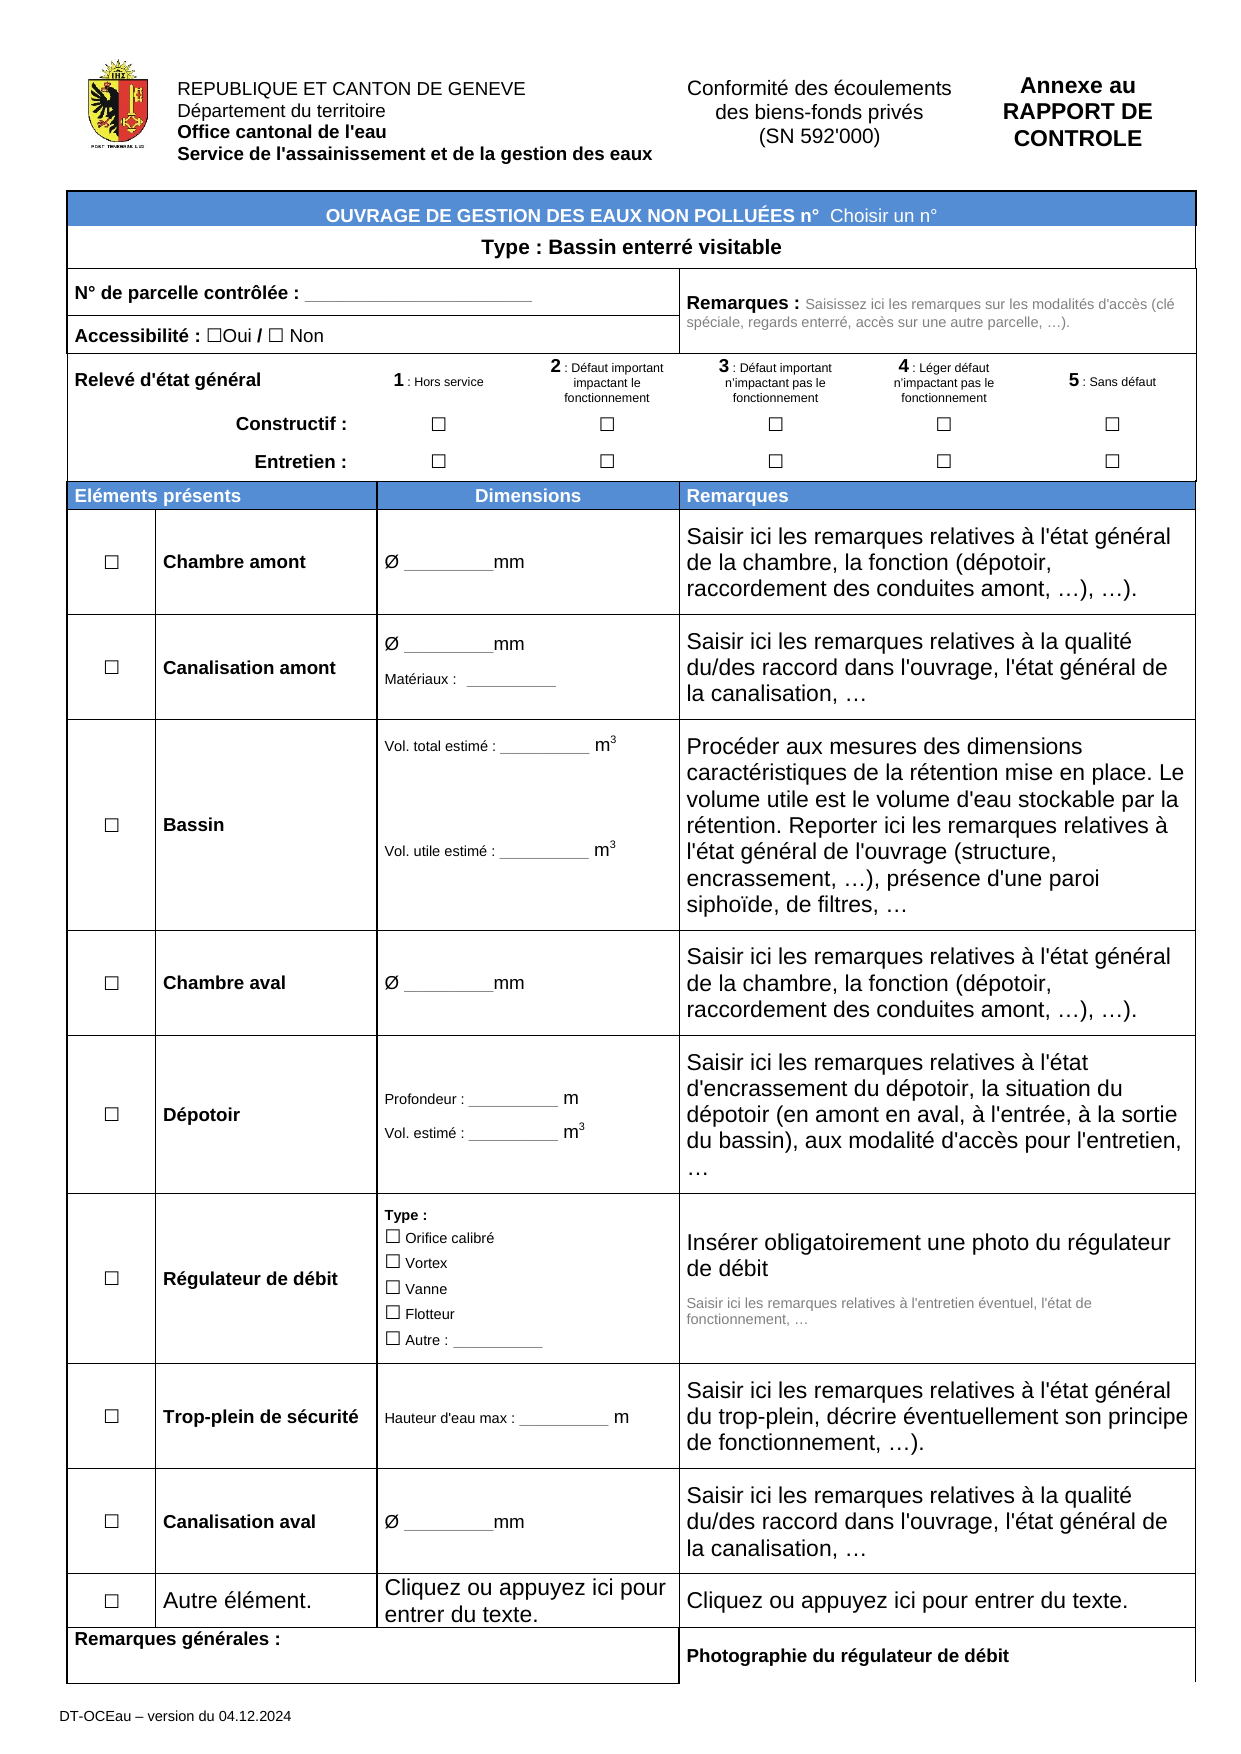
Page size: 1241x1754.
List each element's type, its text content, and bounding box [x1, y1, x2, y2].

table_cell Entretien : [68, 443, 354, 481]
table_cell [68, 931, 155, 1035]
table_cell 4 : Léger défaut n’impactant pas le fonctionnement [860, 354, 1028, 405]
table_cell Canalisation aval [156, 1469, 376, 1573]
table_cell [68, 1628, 678, 1683]
table_cell [680, 720, 1195, 930]
table_cell Profondeur : m Vol. estimé : m3 [378, 1036, 679, 1193]
table_cell [680, 510, 1195, 614]
table_cell [156, 1574, 376, 1627]
table_cell [680, 931, 1195, 1035]
table_cell Ø mm [378, 510, 679, 614]
table_cell [860, 405, 1028, 443]
table_cell [68, 615, 155, 719]
table_cell Vol. total estimé : m3 [378, 720, 679, 768]
table_cell [523, 443, 691, 481]
table_cell Canalisation amont [156, 615, 376, 719]
table_cell Remarques : [680, 269, 1196, 353]
table_header OUVRAGE DE GESTION DES EAUX NON POLLUÉES n° [68, 192, 1195, 226]
table_cell [68, 1469, 155, 1573]
picture [82, 59, 154, 150]
table_cell Dépotoir [156, 1036, 376, 1193]
table_cell Chambre aval [156, 931, 376, 1035]
table_cell [354, 443, 523, 481]
table_cell Ø mm [378, 1469, 679, 1573]
table_cell [680, 1364, 1195, 1468]
table_cell [68, 720, 155, 930]
table_cell [691, 405, 859, 443]
table_cell Relevé d'état général [68, 354, 354, 405]
table_cell [680, 1194, 1195, 1363]
table_cell Constructif : [68, 405, 354, 443]
table_cell N° de parcelle contrôlée : [68, 269, 679, 315]
table_cell Ø mm Matériaux : [378, 615, 679, 719]
table_cell Hauteur d'eau max : m [378, 1364, 679, 1468]
table_cell Photographie du régulateur de débit [680, 1628, 1196, 1683]
table_cell [523, 405, 691, 443]
table_cell 2 : Défaut important impactant le fonctionnement [523, 354, 691, 405]
table_cell [354, 405, 523, 443]
table_cell [68, 510, 155, 614]
table_cell [1028, 405, 1196, 443]
table_cell [68, 1574, 155, 1627]
table_cell Régulateur de débit [156, 1194, 376, 1363]
table_cell Dimensions [378, 482, 679, 509]
table_cell [1028, 443, 1196, 481]
table_cell Eléments présents [68, 482, 376, 509]
table_cell [68, 1194, 155, 1363]
table_cell Type : Orifice calibré Vortex Vanne Flotteur Autre : [378, 1194, 679, 1363]
table_cell [691, 443, 859, 481]
table_cell 5 : Sans défaut [1028, 354, 1196, 405]
table_cell [68, 1364, 155, 1468]
table_cell 3 : Défaut important n’impactant pas le fonctionnement [691, 354, 859, 405]
table_cell Type : Bassin enterré visitable [68, 226, 1195, 268]
table_cell Remarques [680, 482, 1195, 509]
table_cell Ø mm [378, 931, 679, 1035]
table_cell Chambre amont [156, 510, 376, 614]
table_cell [680, 1036, 1195, 1193]
table_cell Bassin [156, 720, 376, 930]
table_cell 1 : Hors service [354, 354, 523, 405]
table_cell Trop-plein de sécurité [156, 1364, 376, 1468]
table_cell [680, 1469, 1195, 1573]
table_cell [860, 443, 1028, 481]
table_cell Accessibilité : Oui / Non [68, 316, 679, 353]
table_cell [68, 1036, 155, 1193]
table_cell Vol. utile estimé : m3 [378, 768, 679, 930]
table_cell [680, 615, 1195, 719]
